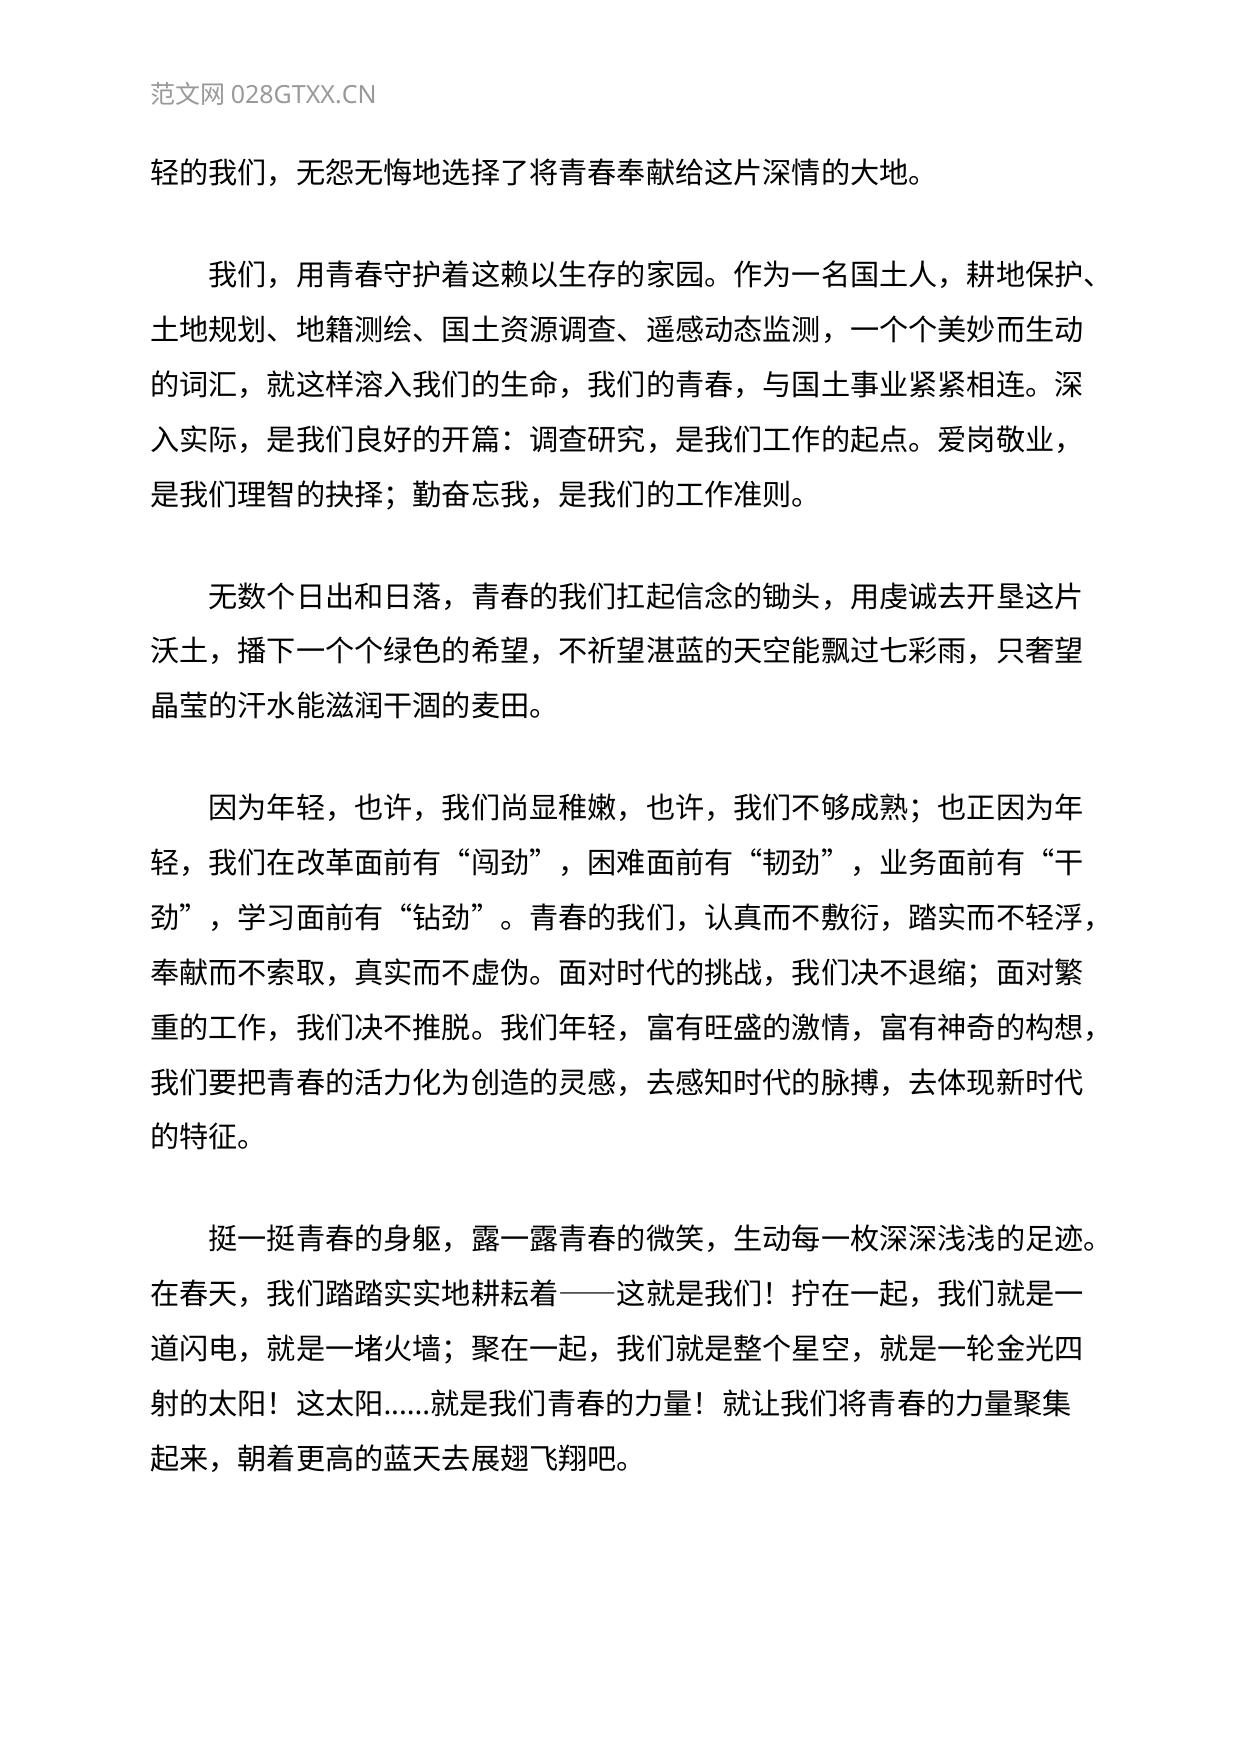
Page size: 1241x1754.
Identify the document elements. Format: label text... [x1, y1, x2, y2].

text 我们，用青春守护着这赖以生存的家园。作为一名国土人，耕地保护、土地规划、地籍测绘、国土资源调查、遥感动态监测，一个个美妙而生动的词汇，就这样溶入我们的生命，我们的青春，与国土事业紧紧相连。深入实际，是我们良好的开篇：调查研究，是我们工作的起点。爱岗敬业，是我们理智的抉择；勤奋忘我，是我们的工作准则。 [150, 252, 1090, 514]
text 无数个日出和日落，青春的我们扛起信念的锄头，用虔诚去开垦这片沃土，播下一个个绿色的希望，不祈望湛蓝的天空能飘过七彩雨，只奢望晶莹的汗水能滋润干涸的麦田。 [150, 573, 1090, 725]
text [150, 150, 1090, 192]
text 挺一挺青春的身躯，露一露青春的微笑，生动每一枚深深浅浅的足迹。在春天，我们踏踏实实地耕耘着——这就是我们！拧在一起，我们就是一道闪电，就是一堵火墙；聚在一起，我们就是整个星空，就是一轮金光四射的太阳！这太阳......就是我们青春的力量！就让我们将青春的力量聚集起来，朝着更高的蓝天去展翅飞翔吧。 [150, 1216, 1090, 1478]
text 因为年轻，也许，我们尚显稚嫩，也许，我们不够成熟；也正因为年轻，我们在改革面前有“闯劲”，困难面前有“韧劲”，业务面前有“干劲”，学习面前有“钻劲”。青春的我们，认真而不敷衍，踏实而不轻浮，奉献而不索取，真实而不虚伪。面对时代的挑战，我们决不退缩；面对繁重的工作，我们决不推脱。我们年轻，富有旺盛的激情，富有神奇的构想，我们要把青春的活力化为创造的灵感，去感知时代的脉搏，去体现新时代的特征。 [150, 785, 1090, 1156]
